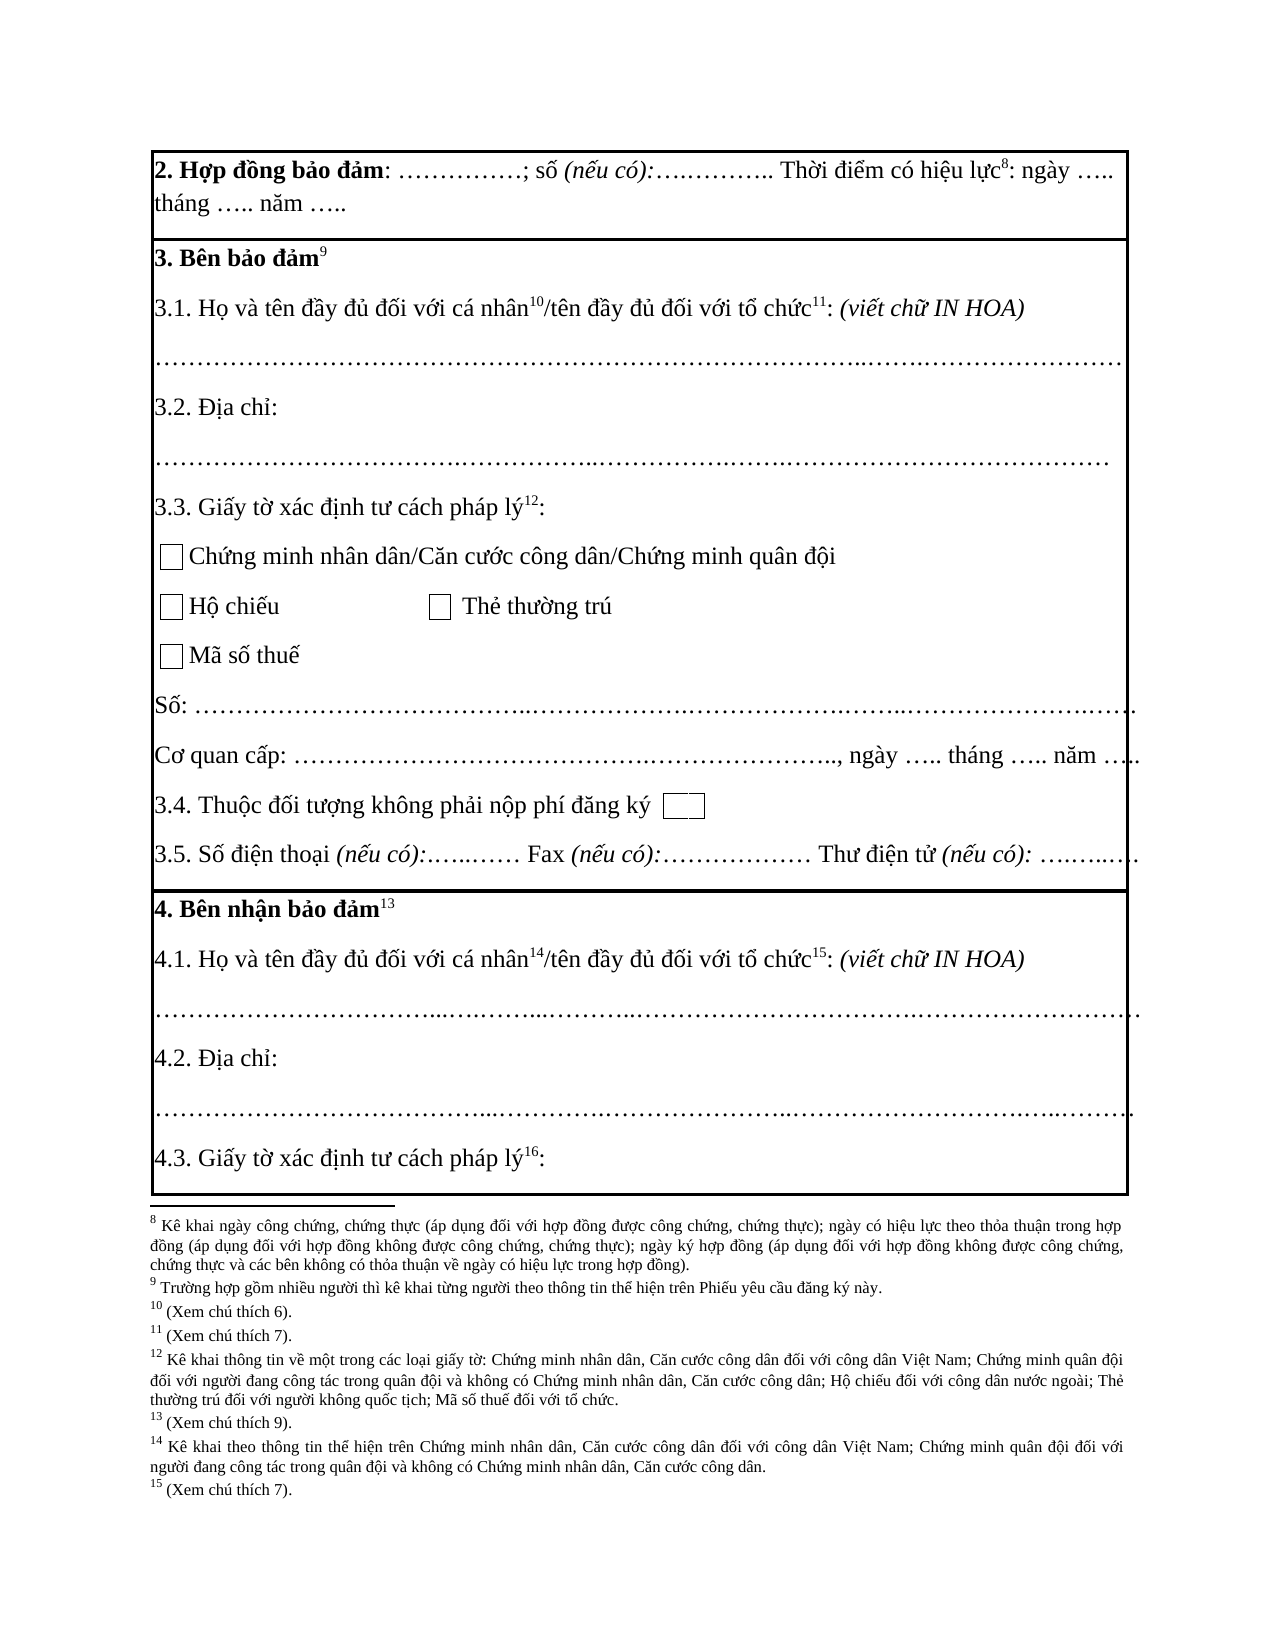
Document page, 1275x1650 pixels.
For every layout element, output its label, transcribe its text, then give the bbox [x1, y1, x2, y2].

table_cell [154, 893, 1126, 1193]
table_cell 2. Hợp đồng bảo đảm: ……………; số (nếu có):….……….. Thời điểm có hiệu lực: ngày ….. tháng ….. năm ….. [154, 153, 1126, 238]
table_cell 3. Bên bảo đảm 3.1. Họ và tên đầy đủ đối với cá nhân/tên đầy đủ đối với tổ chức: (viết chữ IN HOA) …………………………………………………………………………..…….…………………… 3.2. Địa chỉ: ……………………………….……………..…………….…….………………………………… 3.3. Giấy tờ xác định tư cách pháp lý: Chứng minh nhân dân/Căn cước công dân/Chứng minh quân đội Hộ chiếu Thẻ thường trú Mã số thuế Số: …………………………………..……………….……………….……..………………….…… Cơ quan cấp: …………………………………….………………….., ngày ….. tháng ….. năm ….. 3.4. Thuộc đối tượng không phải nộp phí đăng ký c 3.5. Số điện thoại (nếu có):.…..…… Fax (nếu có):……………… Thư điện tử (nếu có): ….…..…. [154, 241, 1126, 889]
